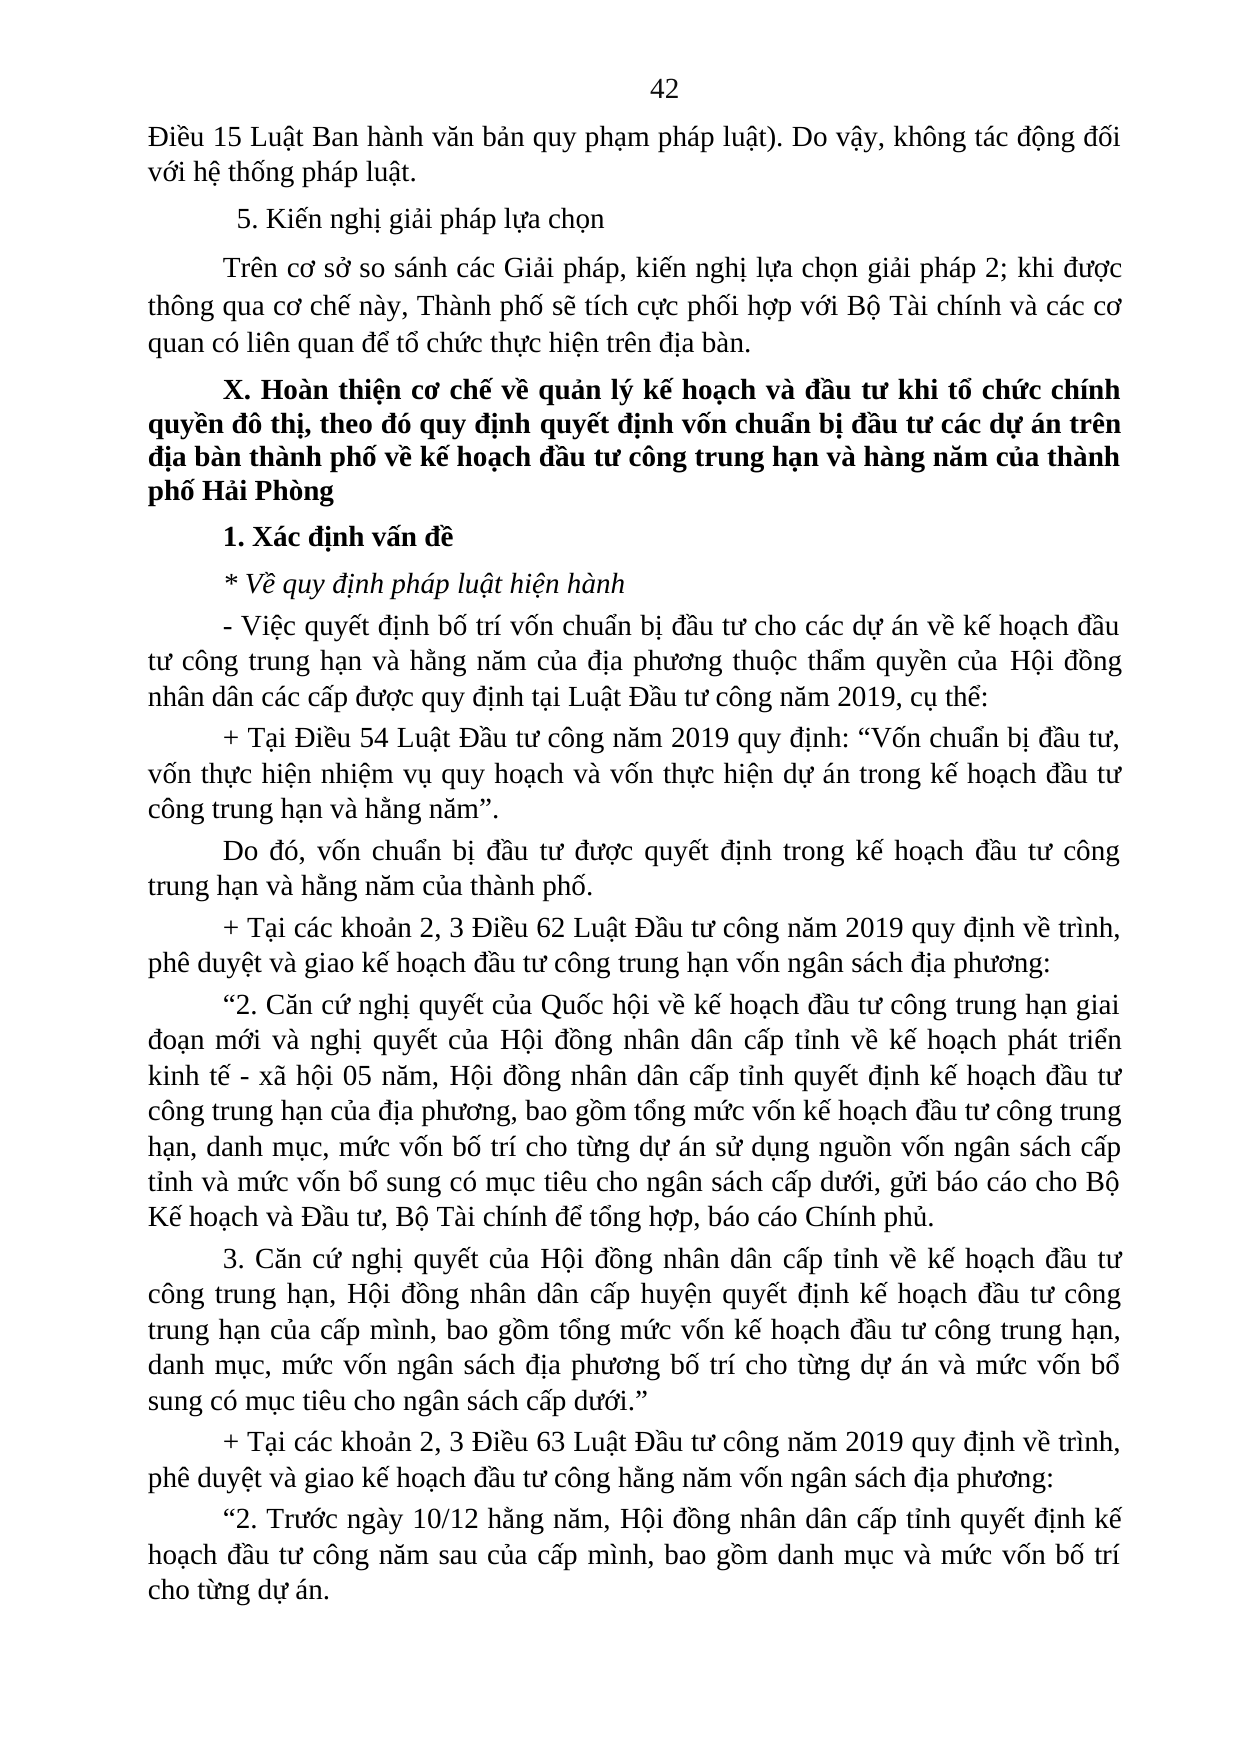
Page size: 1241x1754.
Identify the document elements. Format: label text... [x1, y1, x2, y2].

text * Về quy định pháp luật hiện hành [148, 565, 1122, 601]
text + Tại các khoản 2, 3 Điều 63 Luật Đầu tư công năm 2019 quy định về trình, phê duyệt và giao kế hoạch đầu tư công hằng năm vốn ngân sách địa phương: [148, 1423, 1122, 1494]
text Do đó, vốn chuẩn bị đầu tư được quyết định trong kế hoạch đầu tư công trung hạn và hằng năm của thành phố. [148, 832, 1122, 903]
subtitle 1. Xác định vấn đề [148, 519, 1122, 553]
subtitle X. Hoàn thiện cơ chế về quản lý kế hoạch và đầu tư khi tổ chức chính quyền đô thị, theo đó quy định quyết định vốn chuẩn bị đầu tư các dự án trên địa bàn thành phố về kế hoạch đầu tư công trung hạn và hàng năm của thành phố Hải Phòng [148, 372, 1122, 507]
text + Tại Điều 54 Luật Đầu tư công năm 2019 quy định: “Vốn chuẩn bị đầu tư, vốn thực hiện nhiệm vụ quy hoạch và vốn thực hiện dự án trong kế hoạch đầu tư công trung hạn và hằng năm”. [148, 719, 1122, 826]
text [148, 118, 1122, 189]
text “2. Trước ngày 10/12 hằng năm, Hội đồng nhân dân cấp tỉnh quyết định kế hoạch đầu tư công năm sau của cấp mình, bao gồm danh mục và mức vốn bố trí cho từng dự án. [148, 1501, 1122, 1607]
text “2. Căn cứ nghị quyết của Quốc hội về kế hoạch đầu tư công trung hạn giai đoạn mới và nghị quyết của Hội đồng nhân dân cấp tỉnh về kế hoạch phát triển kinh tế - xã hội 05 năm, Hội đồng nhân dân cấp tỉnh quyết định kế hoạch đầu tư công trung hạn của địa phương, bao gồm tổng mức vốn kế hoạch đầu tư công trung hạn, danh mục, mức vốn bố trí cho từng dự án sử dụng nguồn vốn ngân sách cấp tỉnh và mức vốn bổ sung có mục tiêu cho ngân sách cấp dưới, gửi báo cáo cho Bộ Kế hoạch và Đầu tư, Bộ Tài chính để tổng hợp, báo cáo Chính phủ. [148, 986, 1122, 1234]
text - Việc quyết định bố trí vốn chuẩn bị đầu tư cho các dự án về kế hoạch đầu tư công trung hạn và hằng năm của địa phương thuộc thẩm quyền của Hội đồng nhân dân các cấp được quy định tại Luật Đầu tư công năm 2019, cụ thể: [148, 607, 1122, 713]
text 3. Căn cứ nghị quyết của Hội đồng nhân dân cấp tỉnh về kế hoạch đầu tư công trung hạn, Hội đồng nhân dân cấp huyện quyết định kế hoạch đầu tư công trung hạn của cấp mình, bao gồm tổng mức vốn kế hoạch đầu tư công trung hạn, danh mục, mức vốn ngân sách địa phương bố trí cho từng dự án và mức vốn bổ sung có mục tiêu cho ngân sách cấp dưới.” [148, 1240, 1122, 1417]
text + Tại các khoản 2, 3 Điều 62 Luật Đầu tư công năm 2019 quy định về trình, phê duyệt và giao kế hoạch đầu tư công trung hạn vốn ngân sách địa phương: [148, 909, 1122, 980]
subtitle 5. Kiến nghị giải pháp lựa chọn [148, 201, 1122, 235]
text Trên cơ sở so sánh các Giải pháp, kiến nghị lựa chọn giải pháp 2; khi được thông qua cơ chế này, Thành phố sẽ tích cực phối hợp với Bộ Tài chính và các cơ quan có liên quan để tổ chức thực hiện trên địa bàn. [148, 247, 1122, 360]
